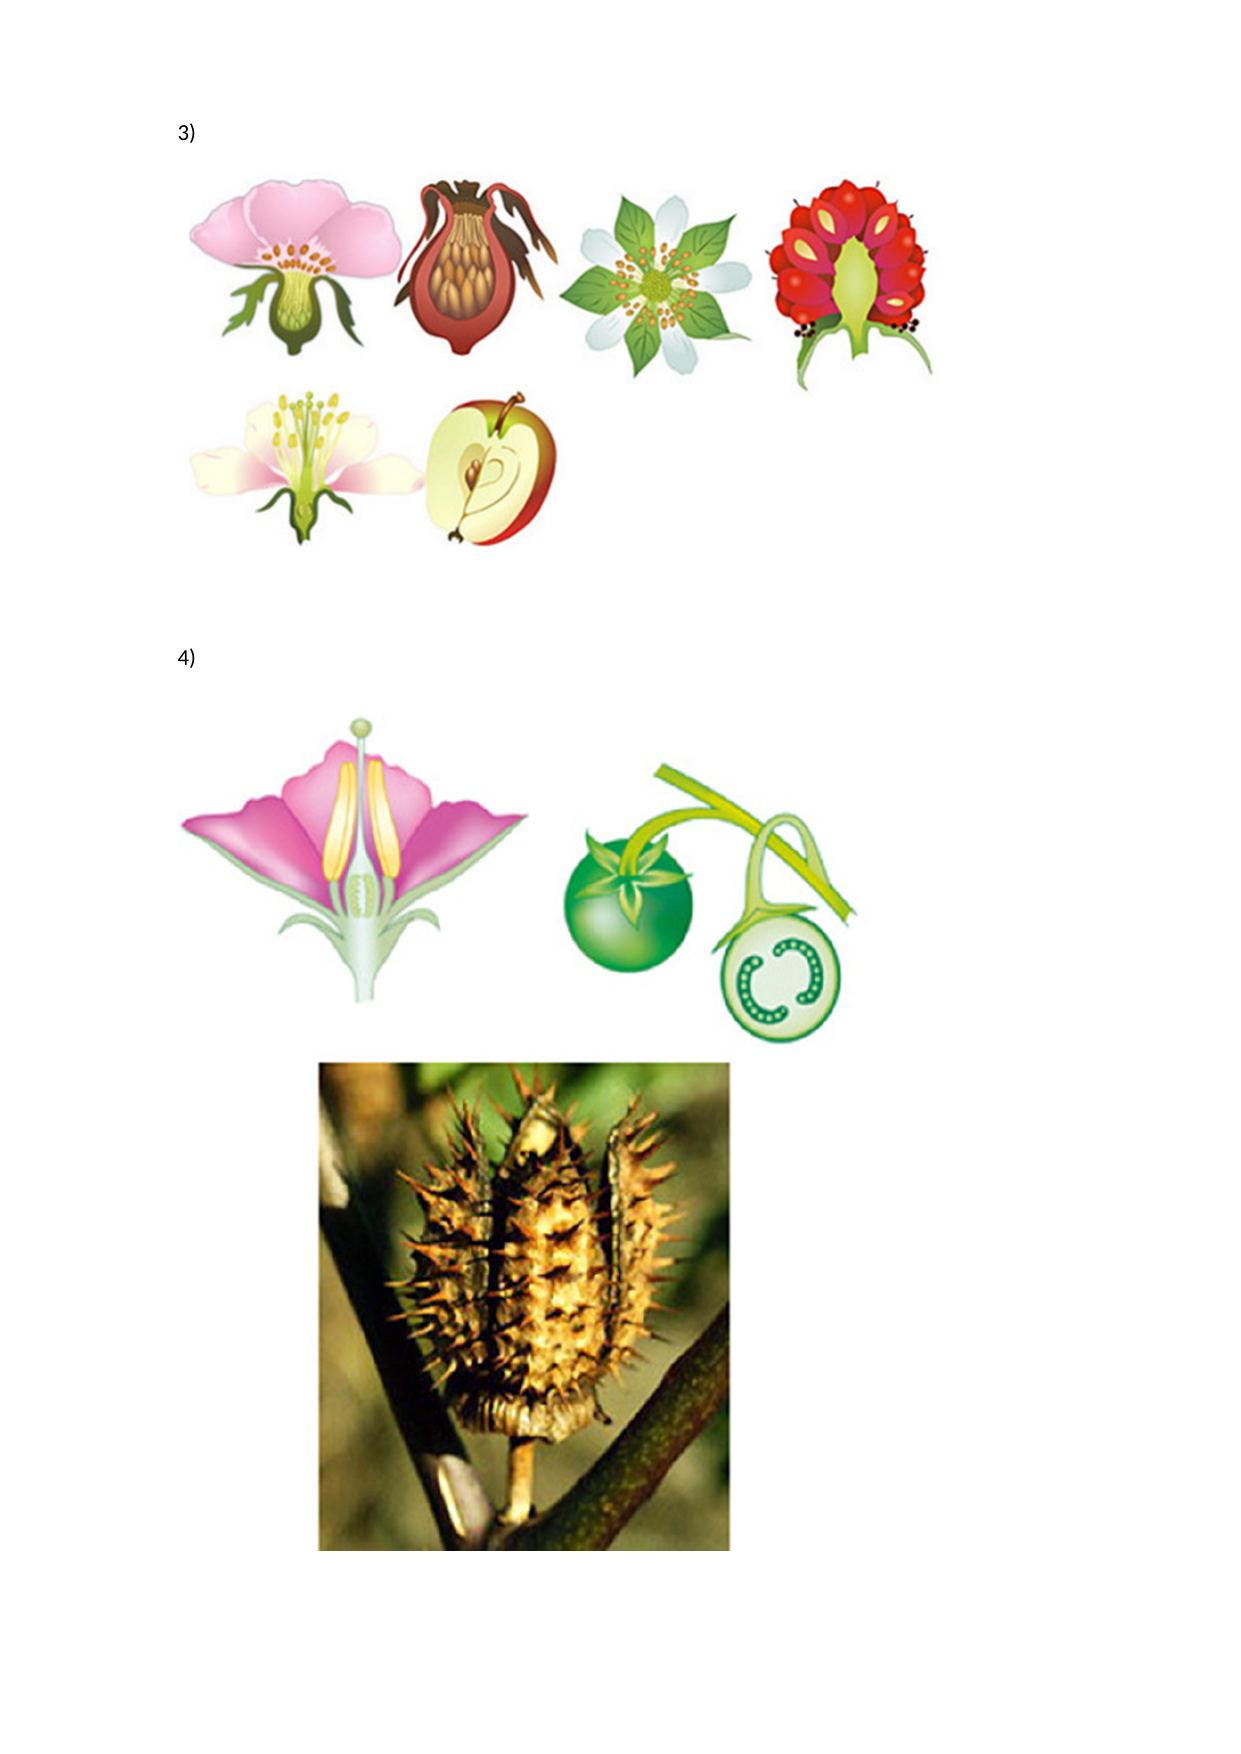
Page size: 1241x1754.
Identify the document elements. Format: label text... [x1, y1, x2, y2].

picture [177, 696, 873, 1551]
text 3) [177, 118, 1152, 146]
text 4) [177, 643, 1152, 671]
picture [177, 171, 959, 566]
